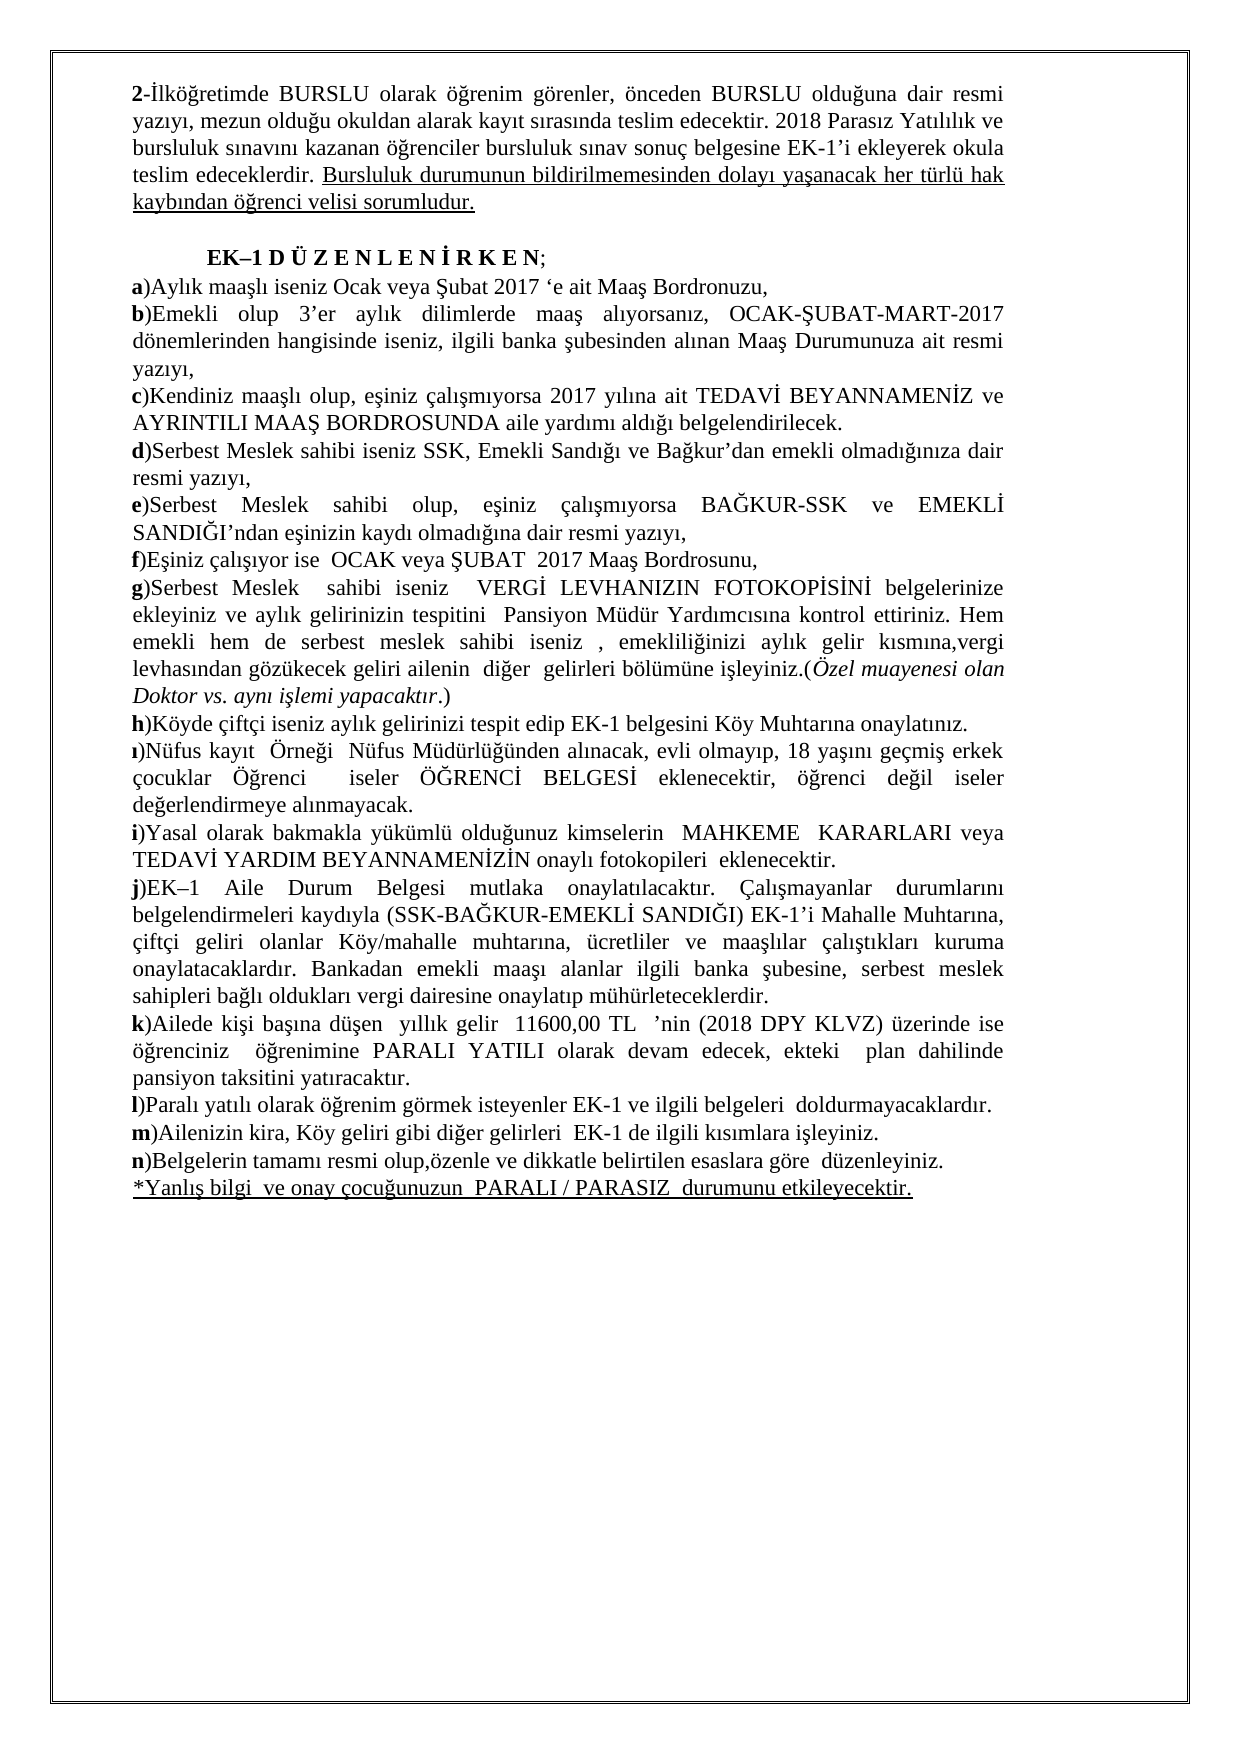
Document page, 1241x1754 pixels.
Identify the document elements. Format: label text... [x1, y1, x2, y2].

text i)Yasal olarak bakmakla yükümlü olduğunuz kimselerin MAHKEME KARARLARI veya TEDAVİ YARDIM BEYANNAMENİZİN onaylı fotokopileri eklenecektir. [131, 819, 1005, 873]
text j)EK–1 Aile Durum Belgesi mutlaka onaylatılacaktır. Çalışmayanlar durumlarını belgelendirmeleri kaydıyla (SSK-BAĞKUR-EMEKLİ SANDIĞI) EK-1’i Mahalle Muhtarına, çiftçi geliri olanlar Köy/mahalle muhtarına, ücretliler ve maaşlılar çalıştıkları kuruma onaylatacaklardır. Bankadan emekli maaşı alanlar ilgili banka şubesine, serbest meslek sahipleri bağlı oldukları vergi dairesine onaylatıp mühürleteceklerdir. [131, 874, 1005, 1008]
text h)Köyde çiftçi iseniz aylık gelirinizi tespit edip EK-1 belgesini Köy Muhtarına onaylatınız. [131, 710, 1005, 736]
text *Yanlış bilgi ve onay çocuğunuzun PARALI / PARASIZ durumunu etkileyecektir. [133, 1174, 1152, 1201]
text n)Belgelerin tamamı resmi olup,özenle ve dikkatle belirtilen esaslara göre düzenleyiniz. [131, 1147, 1005, 1173]
text b)Emekli olup 3’er aylık dilimlerde maaş alıyorsanız, OCAK-ŞUBAT-MART-2017 dönemlerinden hangisinde iseniz, ilgili banka şubesinden alınan Maaş Durumunuza ait resmi yazıyı, [131, 300, 1005, 381]
text EK–1 D Ü Z E N L E N İ R K E N; [207, 244, 1152, 271]
text k)Ailede kişi başına düşen yıllık gelir 11600,00 TL ’nin (2018 DPY KLVZ) üzerinde ise öğrenciniz öğrenimine PARALI YATILI olarak devam edecek, ekteki plan dahilinde pansiyon taksitini yatıracaktır. [131, 1010, 1005, 1090]
text 2-İlköğretimde BURSLU olarak öğrenim görenler, önceden BURSLU olduğuna dair resmi yazıyı, mezun olduğu okuldan alarak kayıt sırasında teslim edecektir. 2018 Parasız Yatılılık ve bursluluk sınavını kazanan öğrenciler bursluluk sınav sonuç belgesine EK-1’i ekleyerek okula teslim edeceklerdir. Bursluluk durumunun bildirilmemesinden dolayı yaşanacak her türlü hak kaybından öğrenci velisi sorumludur. [131, 80, 1005, 215]
text l)Paralı yatılı olarak öğrenim görmek isteyenler EK-1 ve ilgili belgeleri doldurmayacaklardır. [131, 1092, 1005, 1118]
text a)Aylık maaşlı iseniz Ocak veya Şubat 2017 ‘e ait Maaş Bordronuzu, [131, 273, 1005, 299]
text g)Serbest Meslek sahibi iseniz VERGİ LEVHANIZIN FOTOKOPİSİNİ belgelerinize ekleyiniz ve aylık gelirinizin tespitini Pansiyon Müdür Yardımcısına kontrol ettiriniz. Hem emekli hem de serbest meslek sahibi iseniz , emekliliğinizi aylık gelir kısmına,vergi levhasından gözükecek geliri ailenin diğer gelirleri bölümüne işleyiniz.(Özel muayenesi olan Doktor vs. aynı işlemi yapacaktır.) [131, 574, 1005, 708]
text e)Serbest Meslek sahibi olup, eşiniz çalışmıyorsa BAĞKUR-SSK ve EMEKLİ SANDIĞI’ndan eşinizin kaydı olmadığına dair resmi yazıyı, [131, 492, 1005, 545]
text c)Kendiniz maaşlı olup, eşiniz çalışmıyorsa 2017 yılına ait TEDAVİ BEYANNAMENİZ ve AYRINTILI MAAŞ BORDROSUNDA aile yardımı aldığı belgelendirilecek. [131, 382, 1005, 436]
text d)Serbest Meslek sahibi iseniz SSK, Emekli Sandığı ve Bağkur’dan emekli olmadığınıza dair resmi yazıyı, [131, 437, 1005, 490]
text f)Eşiniz çalışıyor ise OCAK veya ŞUBAT 2017 Maaş Bordrosunu, [131, 546, 1005, 573]
text ı)Nüfus kayıt Örneği Nüfus Müdürlüğünden alınacak, evli olmayıp, 18 yaşını geçmiş erkek çocuklar Öğrenci iseler ÖĞRENCİ BELGESİ eklenecektir, öğrenci değil iseler değerlendirmeye alınmayacak. [131, 737, 1005, 818]
text m)Ailenizin kira, Köy geliri gibi diğer gelirleri EK-1 de ilgili kısımlara işleyiniz. [131, 1119, 1005, 1146]
